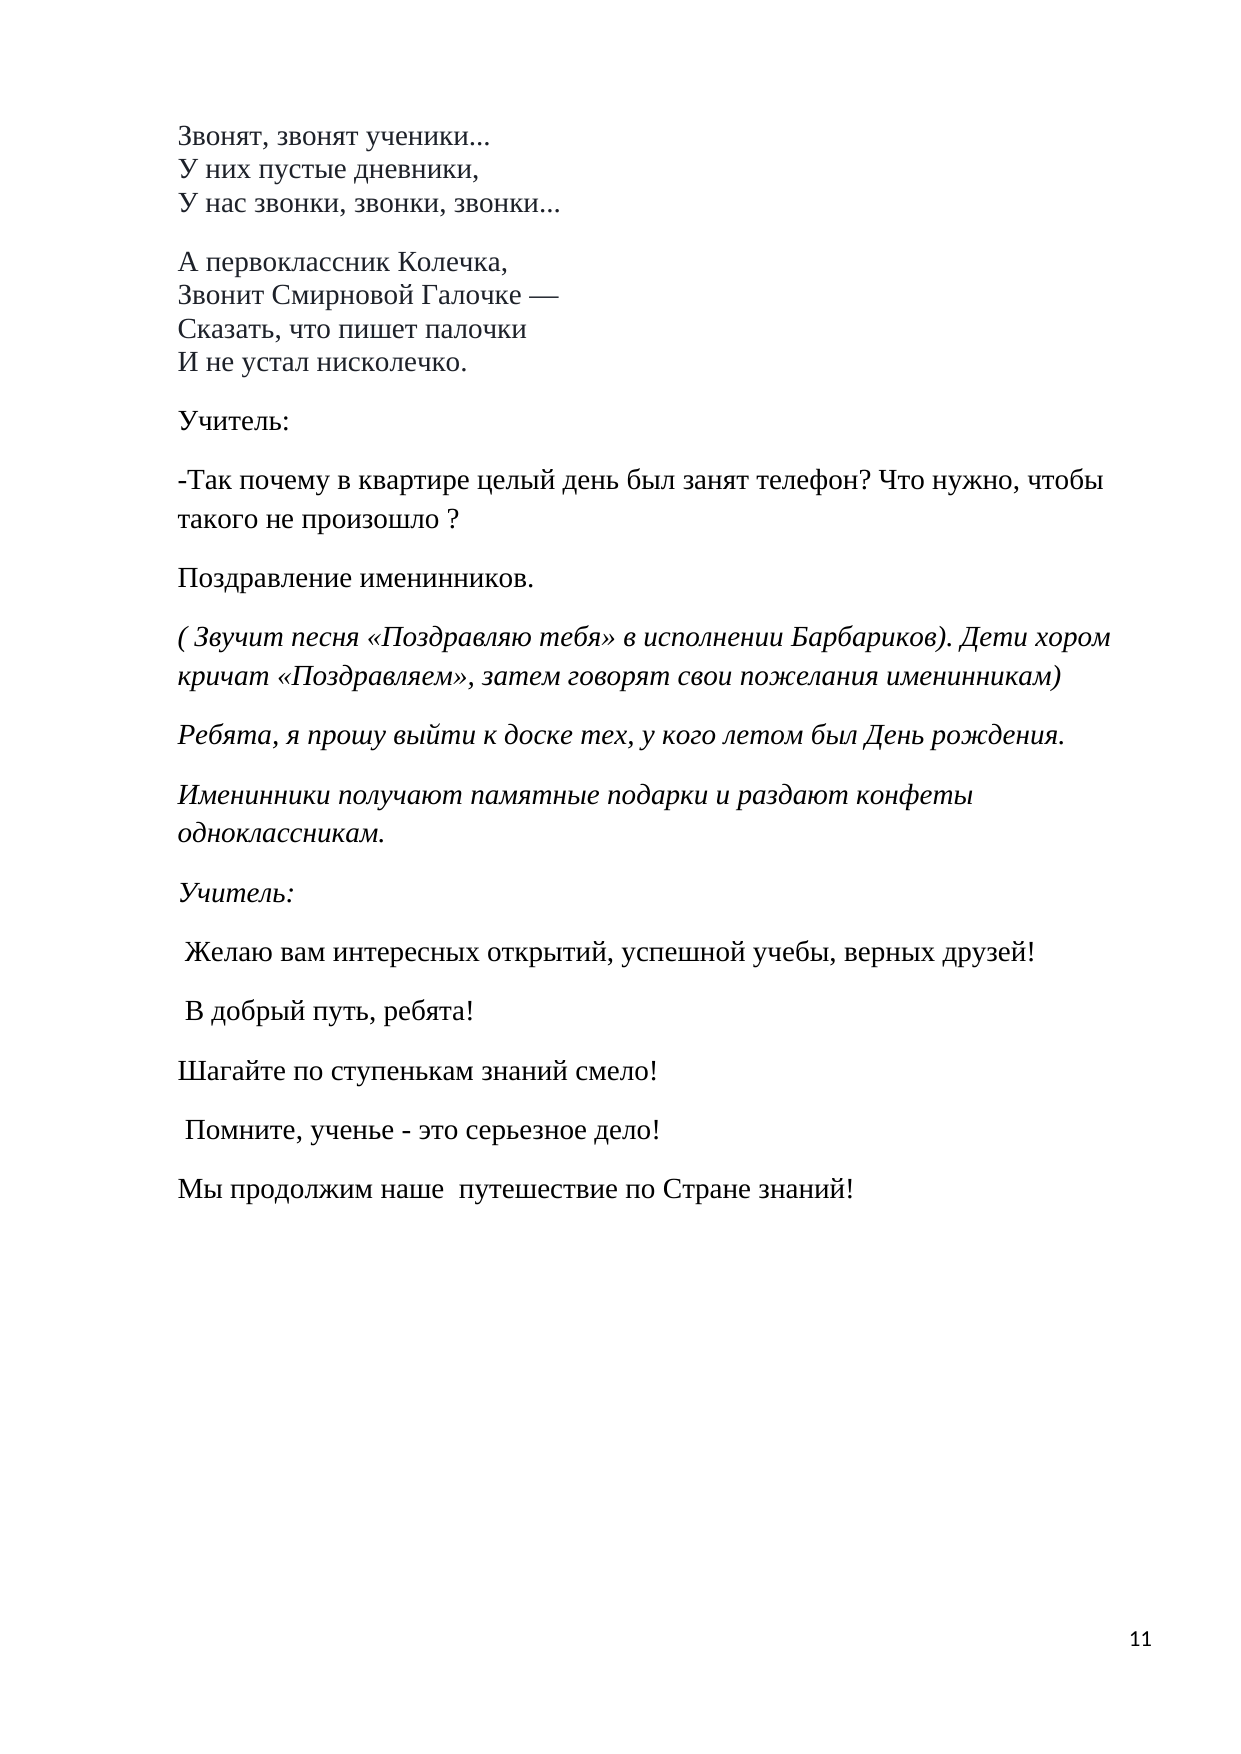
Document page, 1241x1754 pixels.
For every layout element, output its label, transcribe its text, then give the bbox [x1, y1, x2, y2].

text ( Звучит песня «Поздравляю тебя» в исполнении Барбариков). Дети хором кричат «Поздравляем», затем говорят свои пожелания именинникам) [177, 619, 1152, 692]
text Учитель: [177, 403, 1152, 436]
text -Так почему в квартире целый день был занят телефон? Что нужно, чтобы такого не произошло ? [177, 462, 1152, 534]
text Ребята, я прошу выйти к доске тех, у кого летом был День рождения. [177, 717, 1152, 751]
text Шагайте по ступенькам знаний смело! [177, 1053, 1152, 1086]
text Учитель: [177, 875, 1152, 908]
text В добрый путь, ребята! [177, 993, 1152, 1027]
text Поздравление именинников. [177, 560, 1152, 594]
text Именинники получают памятные подарки и раздают конфеты одноклассникам. [177, 777, 1152, 849]
text Помните, ученье - это серьезное дело! [177, 1112, 1152, 1146]
text Желаю вам интересных открытий, успешной учебы, верных друзей! [177, 934, 1152, 968]
text Звонят, звонят ученики... У них пустые дневники, У нас звонки, звонки, звонки... [177, 118, 1152, 219]
text А первоклассник Колечка, Звонит Смирновой Галочке — Сказать, что пишет палочки И не устал нисколечко. [177, 244, 1152, 378]
text Мы продолжим наше путешествие по Стране знаний! [177, 1172, 1152, 1205]
